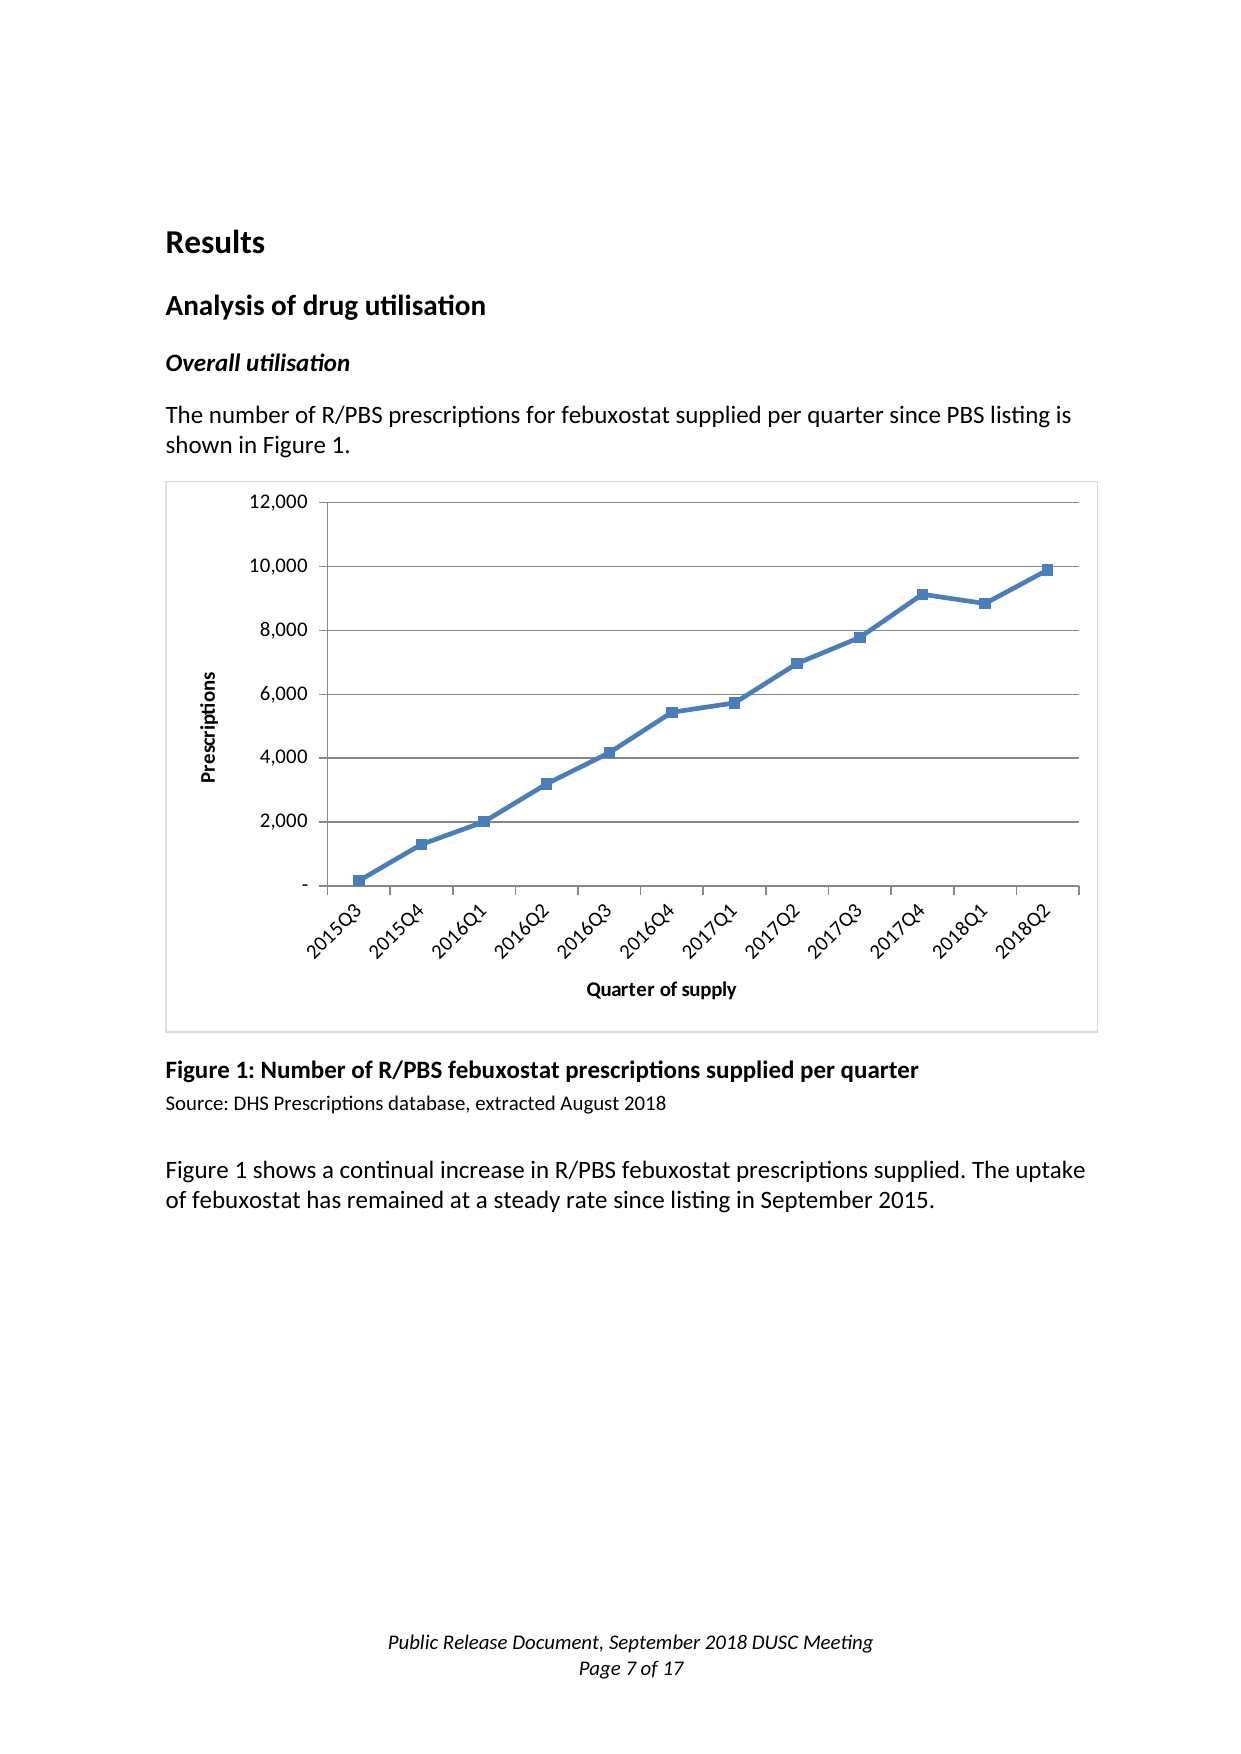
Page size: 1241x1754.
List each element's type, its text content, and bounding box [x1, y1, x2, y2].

subtitle Analysis of drug utilisation [165, 287, 1098, 323]
subtitle Results [165, 221, 1098, 262]
text Figure 1 shows a continual increase in R/PBS febuxostat prescriptions supplied. The uptake of febuxostat has remained at a steady rate since listing in September 2015. [165, 1154, 1098, 1215]
text The number of R/PBS prescriptions for febuxostat supplied per quarter since PBS listing is shown in Figure 1. [165, 399, 1098, 460]
text Source: DHS Prescriptions database, extracted August 2018 [165, 1091, 1098, 1116]
subtitle Overall utilisation [165, 348, 1098, 378]
title Figure 1: Number of R/PBS febuxostat prescriptions supplied per quarter [165, 1054, 1098, 1084]
